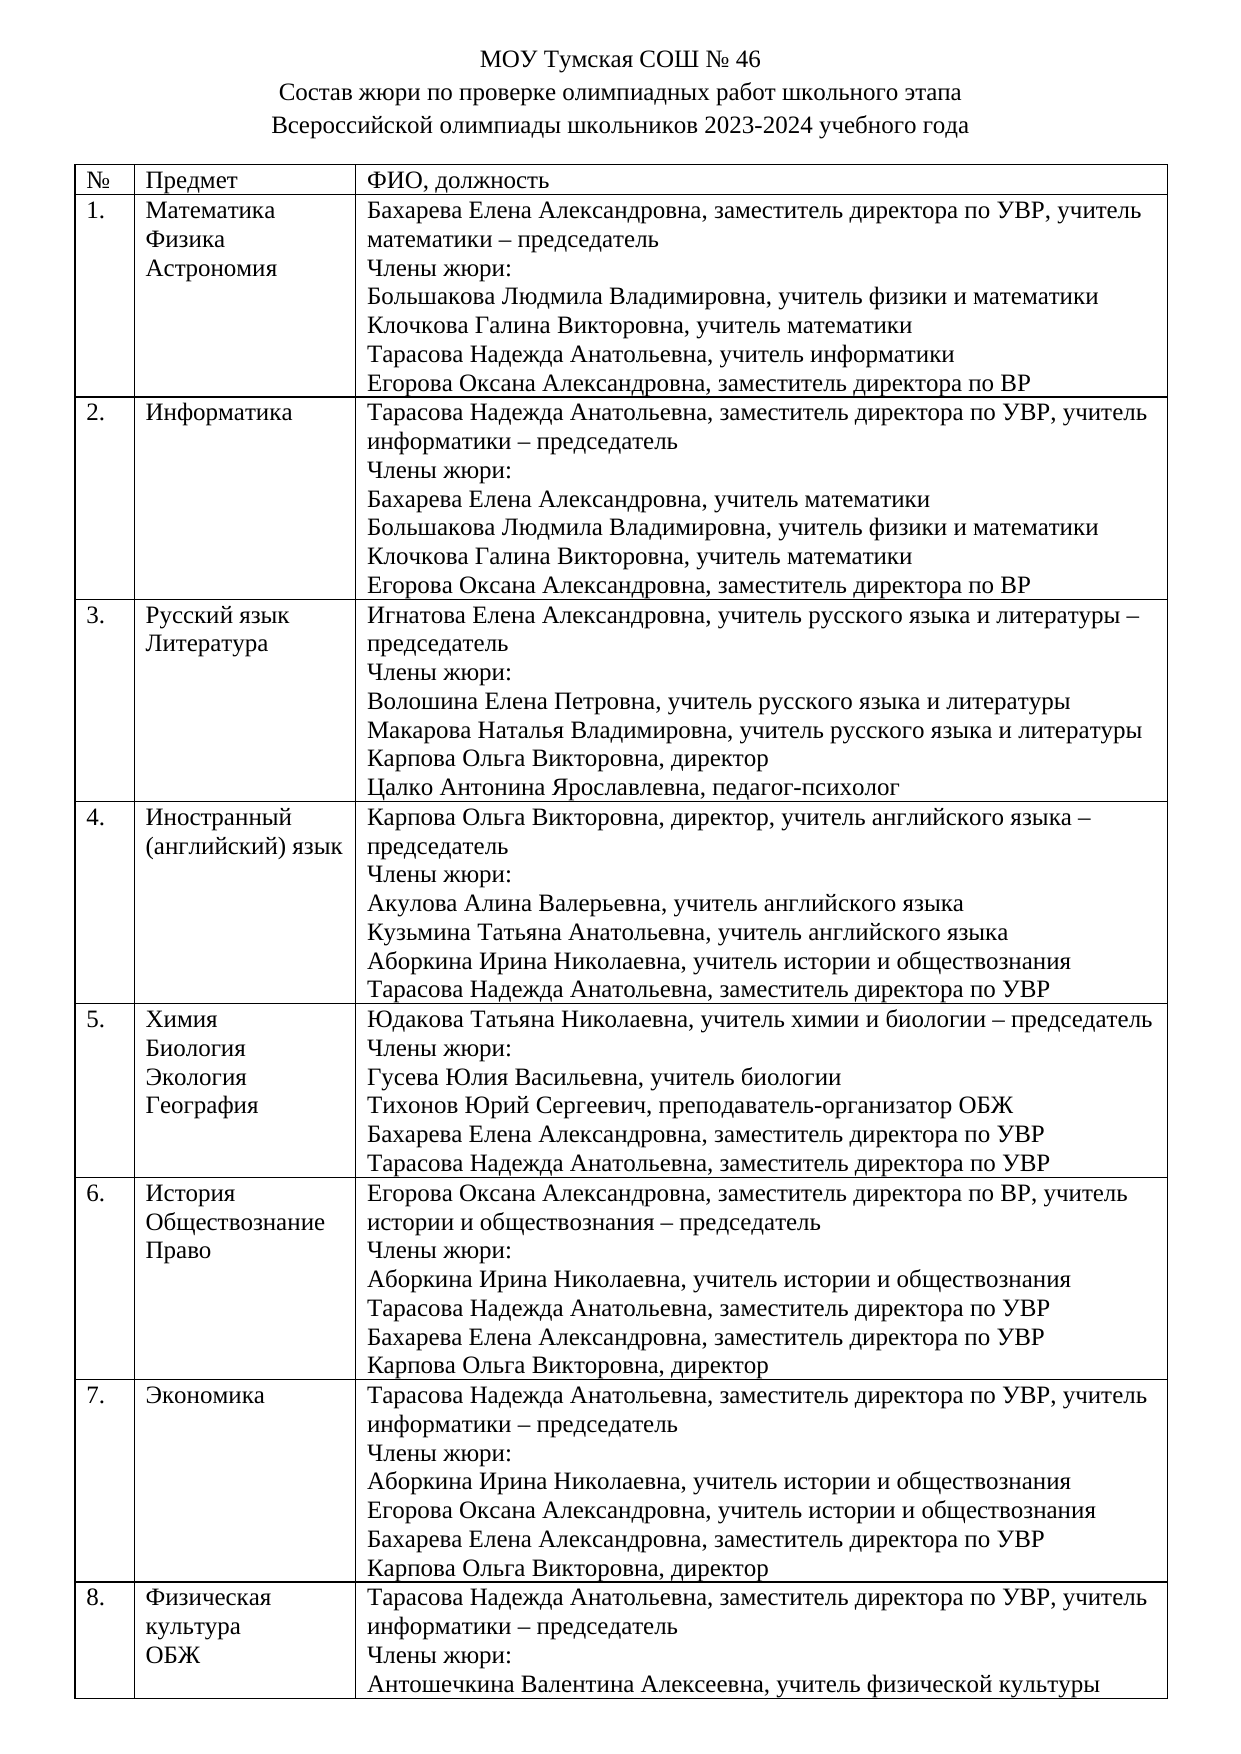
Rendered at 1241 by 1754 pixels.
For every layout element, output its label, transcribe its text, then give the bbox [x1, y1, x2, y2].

table_header № [76, 165, 134, 194]
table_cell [356, 1583, 1167, 1697]
table_cell Тарасова Надежда Анатольевна, заместитель директора по УВР, учитель информатики – председатель Члены жюри: Бахарева Елена Александровна, учитель математики Большакова Людмила Владимировна, учитель физики и математики Клочкова Галина Викторовна, учитель математики Егорова Оксана Александровна, заместитель директора по ВР [356, 398, 1167, 599]
table_cell Химия Биология Экология География [135, 1004, 355, 1177]
table_cell История Обществознание Право [135, 1178, 355, 1379]
table_cell [76, 600, 134, 801]
table_cell [76, 398, 134, 599]
table_cell [76, 1583, 134, 1697]
table_cell Игнатова Елена Александровна, учитель русского языка и литературы – председатель Члены жюри: Волошина Елена Петровна, учитель русского языка и литературы Макарова Наталья Владимировна, учитель русского языка и литературы Карпова Ольга Викторовна, директор Цалко Антонина Ярославлевна, педагог-психолог [356, 600, 1167, 801]
table_cell [76, 802, 134, 1003]
table_header ФИО, должность [356, 165, 1167, 194]
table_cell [135, 1583, 355, 1697]
text МОУ Тумская СОШ № 46 [75, 44, 1165, 73]
table_cell Егорова Оксана Александровна, заместитель директора по ВР, учитель истории и обществознания – председатель Члены жюри: Аборкина Ирина Николаевна, учитель истории и обществознания Тарасова Надежда Анатольевна, заместитель директора по УВР Бахарева Елена Александровна, заместитель директора по УВР Карпова Ольга Викторовна, директор [356, 1178, 1167, 1379]
table_cell Экономика [135, 1380, 355, 1581]
table_cell Карпова Ольга Викторовна, директор, учитель английского языка – председатель Члены жюри: Акулова Алина Валерьевна, учитель английского языка Кузьмина Татьяна Анатольевна, учитель английского языка Аборкина Ирина Николаевна, учитель истории и обществознания Тарасова Надежда Анатольевна, заместитель директора по УВР [356, 802, 1167, 1003]
table_cell Математика Физика Астрономия [135, 195, 355, 396]
table_cell Русский язык Литература [135, 600, 355, 801]
table_cell [76, 1380, 134, 1581]
table_header Предмет [135, 165, 355, 194]
table_cell Юдакова Татьяна Николаевна, учитель химии и биологии – председатель Члены жюри: Гусева Юлия Васильевна, учитель биологии Тихонов Юрий Сергеевич, преподаватель-организатор ОБЖ Бахарева Елена Александровна, заместитель директора по УВР Тарасова Надежда Анатольевна, заместитель директора по УВР [356, 1004, 1167, 1177]
table_cell Информатика [135, 398, 355, 599]
table_cell [76, 1004, 134, 1177]
text Состав жюри по проверке олимпиадных работ школьного этапа Всероссийской олимпиады школьников 2023-2024 учебного года [75, 77, 1165, 139]
table_cell Бахарева Елена Александровна, заместитель директора по УВР, учитель математики – председатель Члены жюри: Большакова Людмила Владимировна, учитель физики и математики Клочкова Галина Викторовна, учитель математики Тарасова Надежда Анатольевна, учитель информатики Егорова Оксана Александровна, заместитель директора по ВР [356, 195, 1167, 396]
table_cell [76, 195, 134, 396]
table_cell [76, 1178, 134, 1379]
table_cell Тарасова Надежда Анатольевна, заместитель директора по УВР, учитель информатики – председатель Члены жюри: Аборкина Ирина Николаевна, учитель истории и обществознания Егорова Оксана Александровна, учитель истории и обществознания Бахарева Елена Александровна, заместитель директора по УВР Карпова Ольга Викторовна, директор [356, 1380, 1167, 1581]
table_cell Иностранный (английский) язык [135, 802, 355, 1003]
